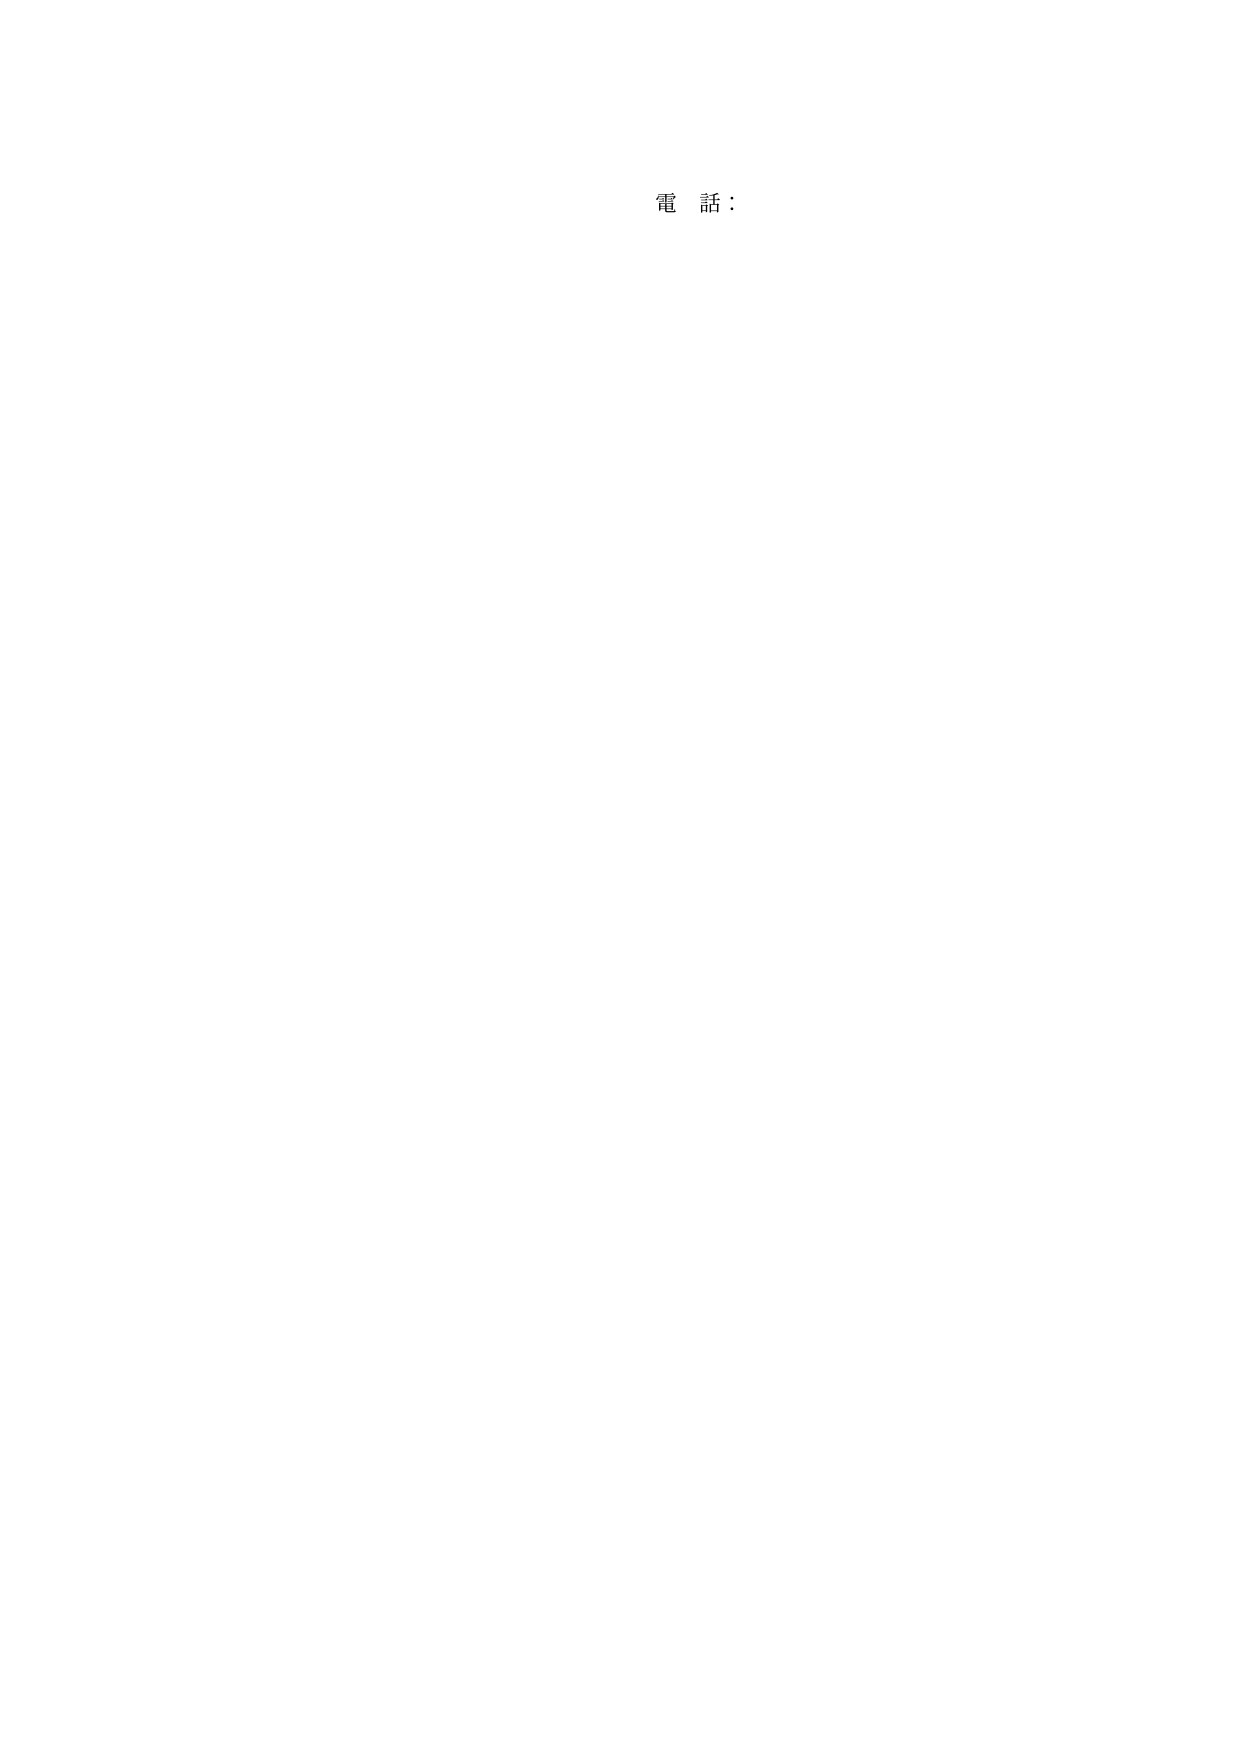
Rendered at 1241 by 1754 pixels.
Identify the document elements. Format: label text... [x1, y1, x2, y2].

text 電 話： [655, 183, 1092, 221]
